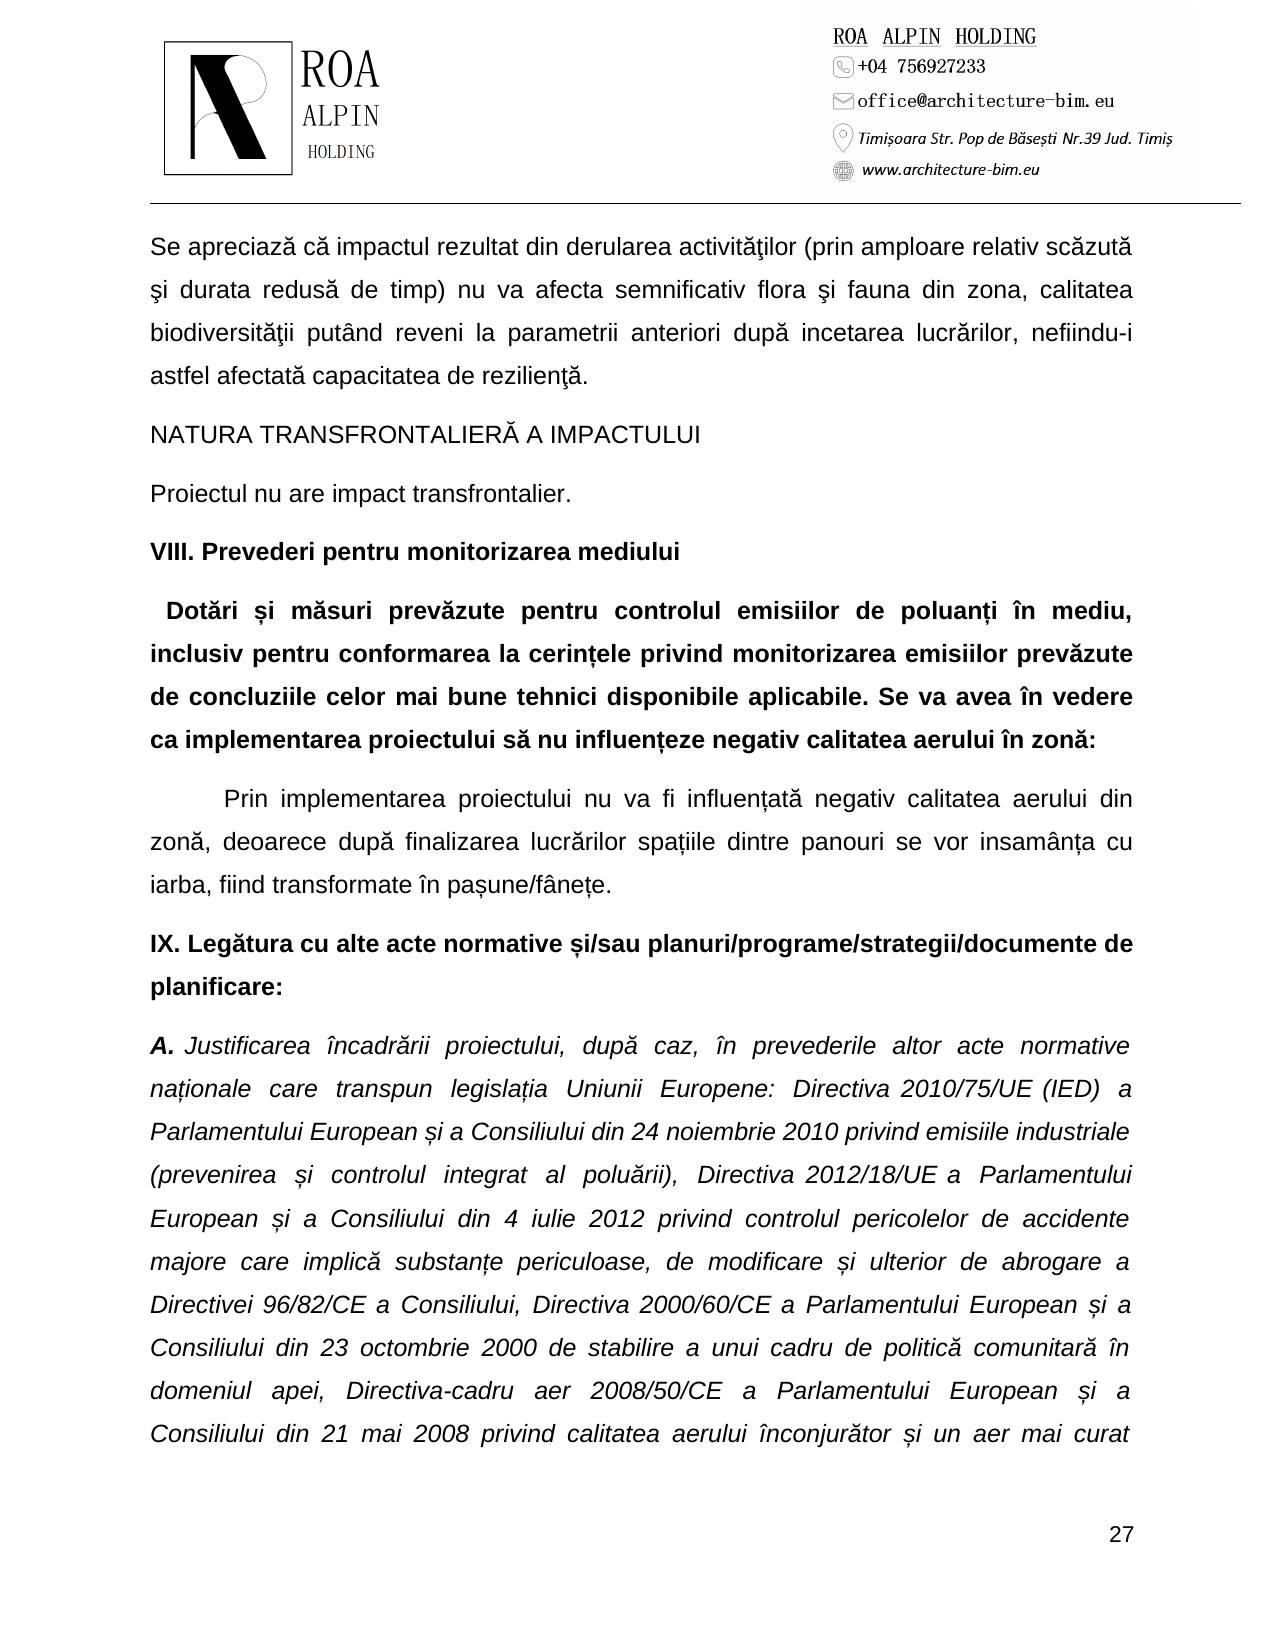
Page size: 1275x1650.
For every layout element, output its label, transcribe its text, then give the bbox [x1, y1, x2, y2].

text Prin implementarea proiectului nu va fi influențată negativ calitatea aerului din zonă, deoarece după finalizarea lucrărilor spațiile dintre panouri se vor insamânța cu iarba, fiind transformate în pașune/fânețe. [150, 784, 1134, 899]
picture [161, 37, 384, 180]
picture [799, 4, 1198, 203]
text Se apreciază că impactul rezultat din derularea activităţilor (prin amploare relativ scăzută şi durata redusă de timp) nu va afecta semnificativ flora şi fauna din zona, calitatea biodiversităţii putȃnd reveni la parametrii anteriori după incetarea lucrărilor, nefiindu-i astfel afectată capacitatea de rezilienţă. [150, 232, 1134, 390]
text Dotări și măsuri prevăzute pentru controlul emisiilor de poluanți în mediu, inclusiv pentru conformarea la cerințele privind monitorizarea emisiilor prevăzute de concluziile celor mai bune tehnici disponibile aplicabile. Se va avea în vedere ca implementarea proiectului să nu influențeze negativ calitatea aerului în zonă: [150, 596, 1134, 754]
text Proiectul nu are impact transfrontalier. [150, 478, 1134, 507]
text IX. Legătura cu alte acte normative și/sau planuri/programe/strategii/documente de planificare: [150, 929, 1134, 1001]
text NATURA TRANSFRONTALIERĂ A IMPACTULUI [150, 420, 1134, 448]
text VIII. Prevederi pentru monitorizarea mediului [150, 537, 1134, 566]
